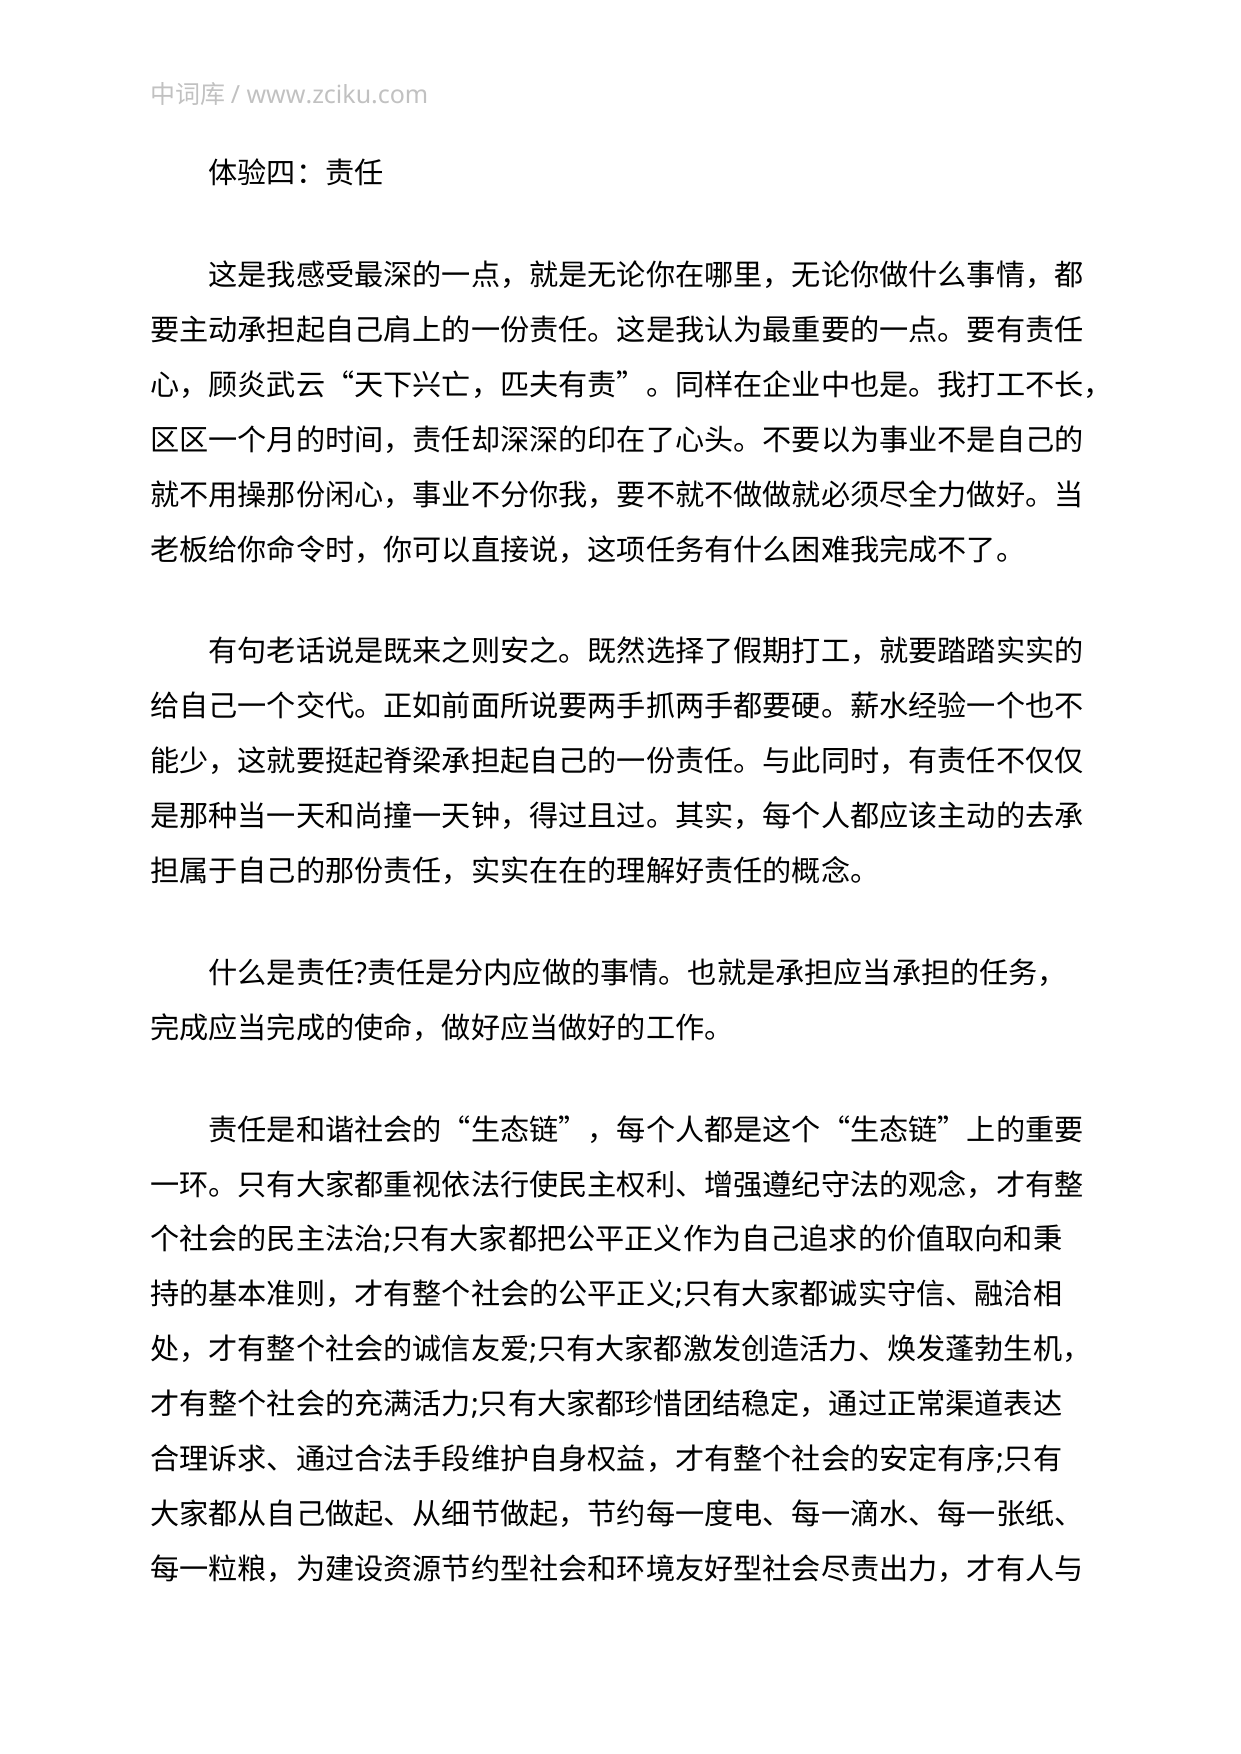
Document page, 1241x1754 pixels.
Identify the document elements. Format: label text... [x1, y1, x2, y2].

text 体验四：责任 [150, 150, 1090, 192]
text 这是我感受最深的一点，就是无论你在哪里，无论你做什么事情，都要主动承担起自己肩上的一份责任。这是我认为最重要的一点。要有责任心，顾炎武云“天下兴亡，匹夫有责”。同样在企业中也是。我打工不长，区区一个月的时间，责任却深深的印在了心头。不要以为事业不是自己的就不用操那份闲心，事业不分你我，要不就不做做就必须尽全力做好。当老板给你命令时，你可以直接说，这项任务有什么困难我完成不了。 [150, 252, 1090, 568]
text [150, 1106, 1090, 1588]
text 有句老话说是既来之则安之。既然选择了假期打工，就要踏踏实实的给自己一个交代。正如前面所说要两手抓两手都要硬。薪水经验一个也不能少，这就要挺起脊梁承担起自己的一份责任。与此同时，有责任不仅仅是那种当一天和尚撞一天钟，得过且过。其实，每个人都应该主动的去承担属于自己的那份责任，实实在在的理解好责任的概念。 [150, 628, 1090, 890]
text 什么是责任?责任是分内应做的事情。也就是承担应当承担的任务，完成应当完成的使命，做好应当做好的工作。 [150, 949, 1090, 1047]
